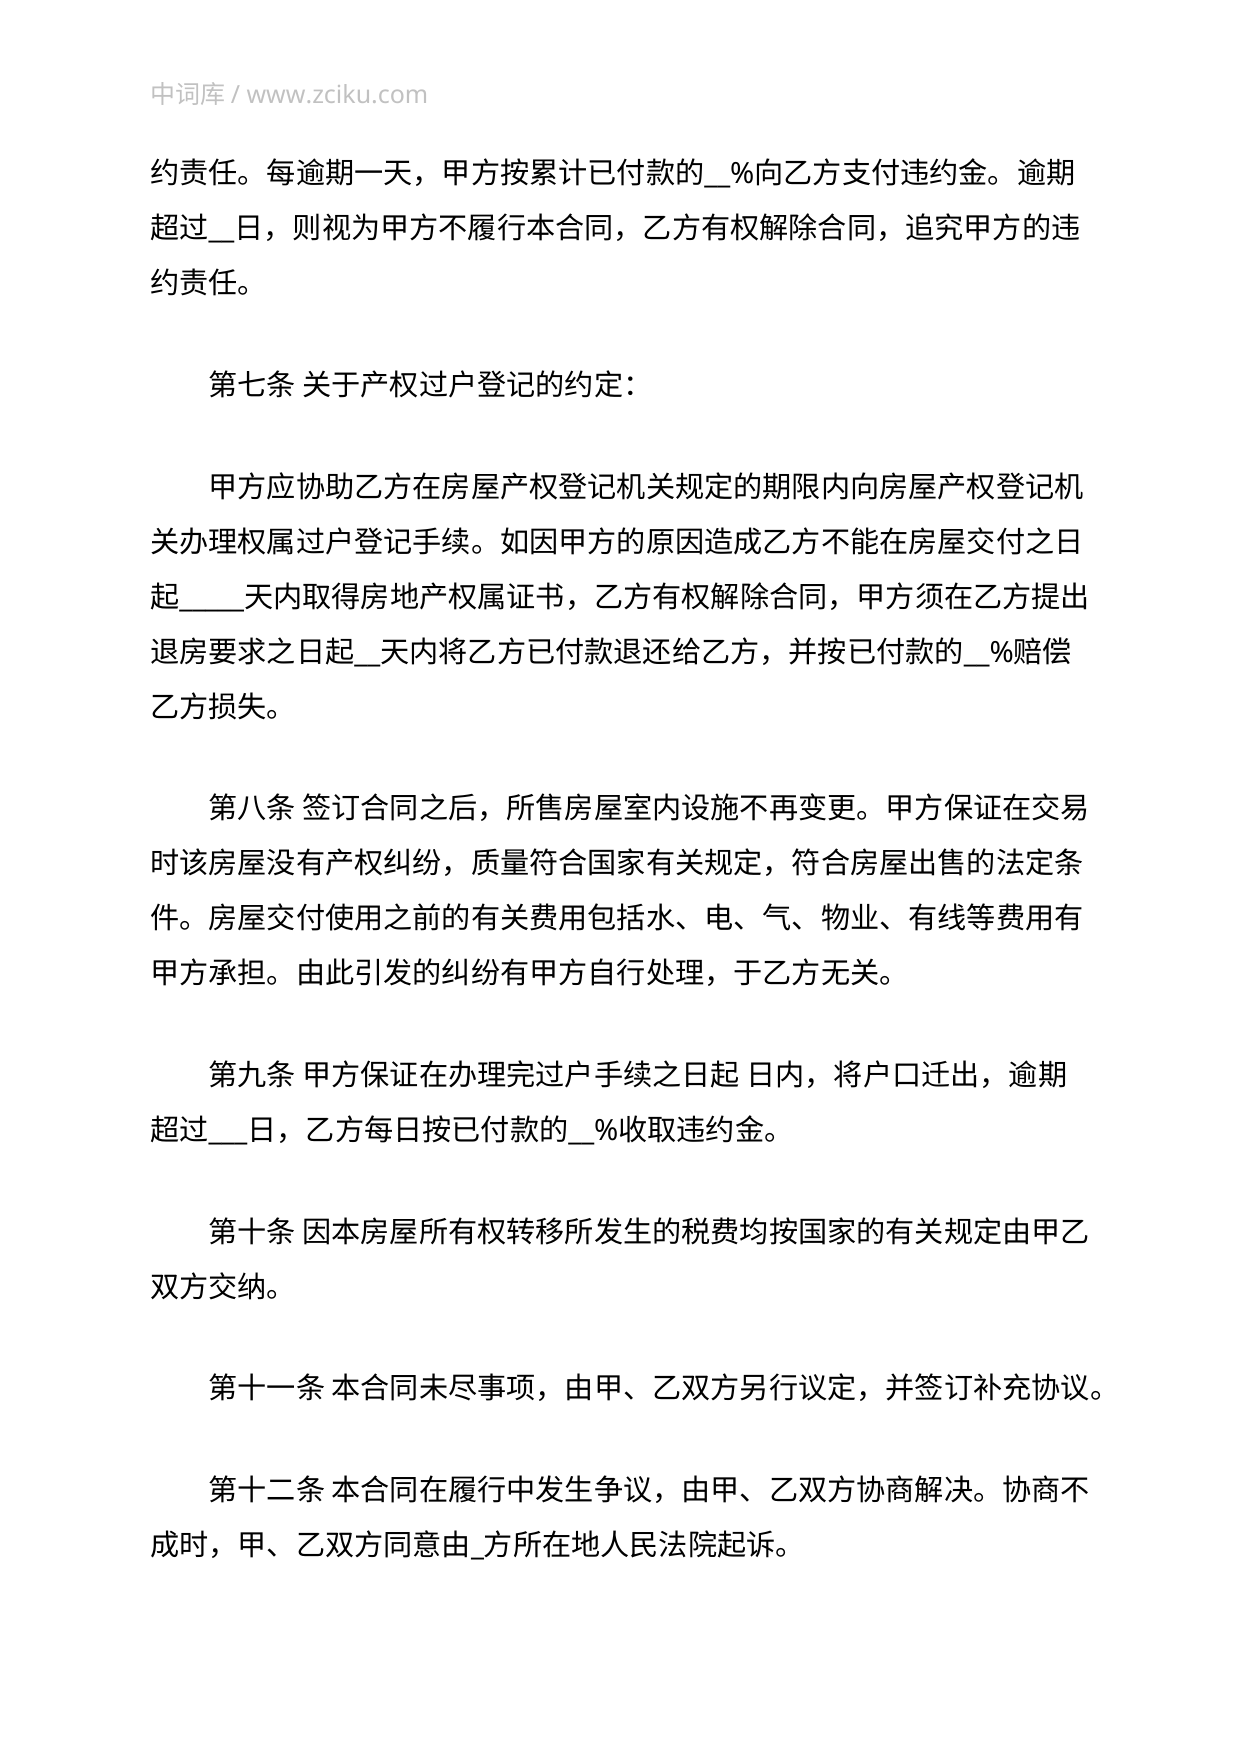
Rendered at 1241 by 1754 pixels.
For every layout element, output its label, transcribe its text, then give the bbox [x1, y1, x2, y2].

text 第十一条 本合同未尽事项，由甲、乙双方另行议定，并签订补充协议。 [150, 1365, 1090, 1407]
text 第八条 签订合同之后，所售房屋室内设施不再变更。甲方保证在交易时该房屋没有产权纠纷，质量符合国家有关规定，符合房屋出售的法定条件。房屋交付使用之前的有关费用包括水、电、气、物业、有线等费用有甲方承担。由此引发的纠纷有甲方自行处理，于乙方无关。 [150, 785, 1090, 992]
text 第九条 甲方保证在办理完过户手续之日起 日内，将户口迁出，逾期超过___日，乙方每日按已付款的__%收取违约金。 [150, 1052, 1090, 1149]
text 第十二条 本合同在履行中发生争议，由甲、乙双方协商解决。协商不成时，甲、乙双方同意由_方所在地人民法院起诉。 [150, 1467, 1090, 1564]
text 甲方应协助乙方在房屋产权登记机关规定的期限内向房屋产权登记机关办理权属过户登记手续。如因甲方的原因造成乙方不能在房屋交付之日起_____天内取得房地产权属证书，乙方有权解除合同，甲方须在乙方提出退房要求之日起__天内将乙方已付款退还给乙方，并按已付款的__%赔偿乙方损失。 [150, 463, 1090, 726]
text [150, 150, 1090, 302]
text 第七条 关于产权过户登记的约定： [150, 362, 1090, 404]
text 第十条 因本房屋所有权转移所发生的税费均按国家的有关规定由甲乙双方交纳。 [150, 1208, 1090, 1306]
